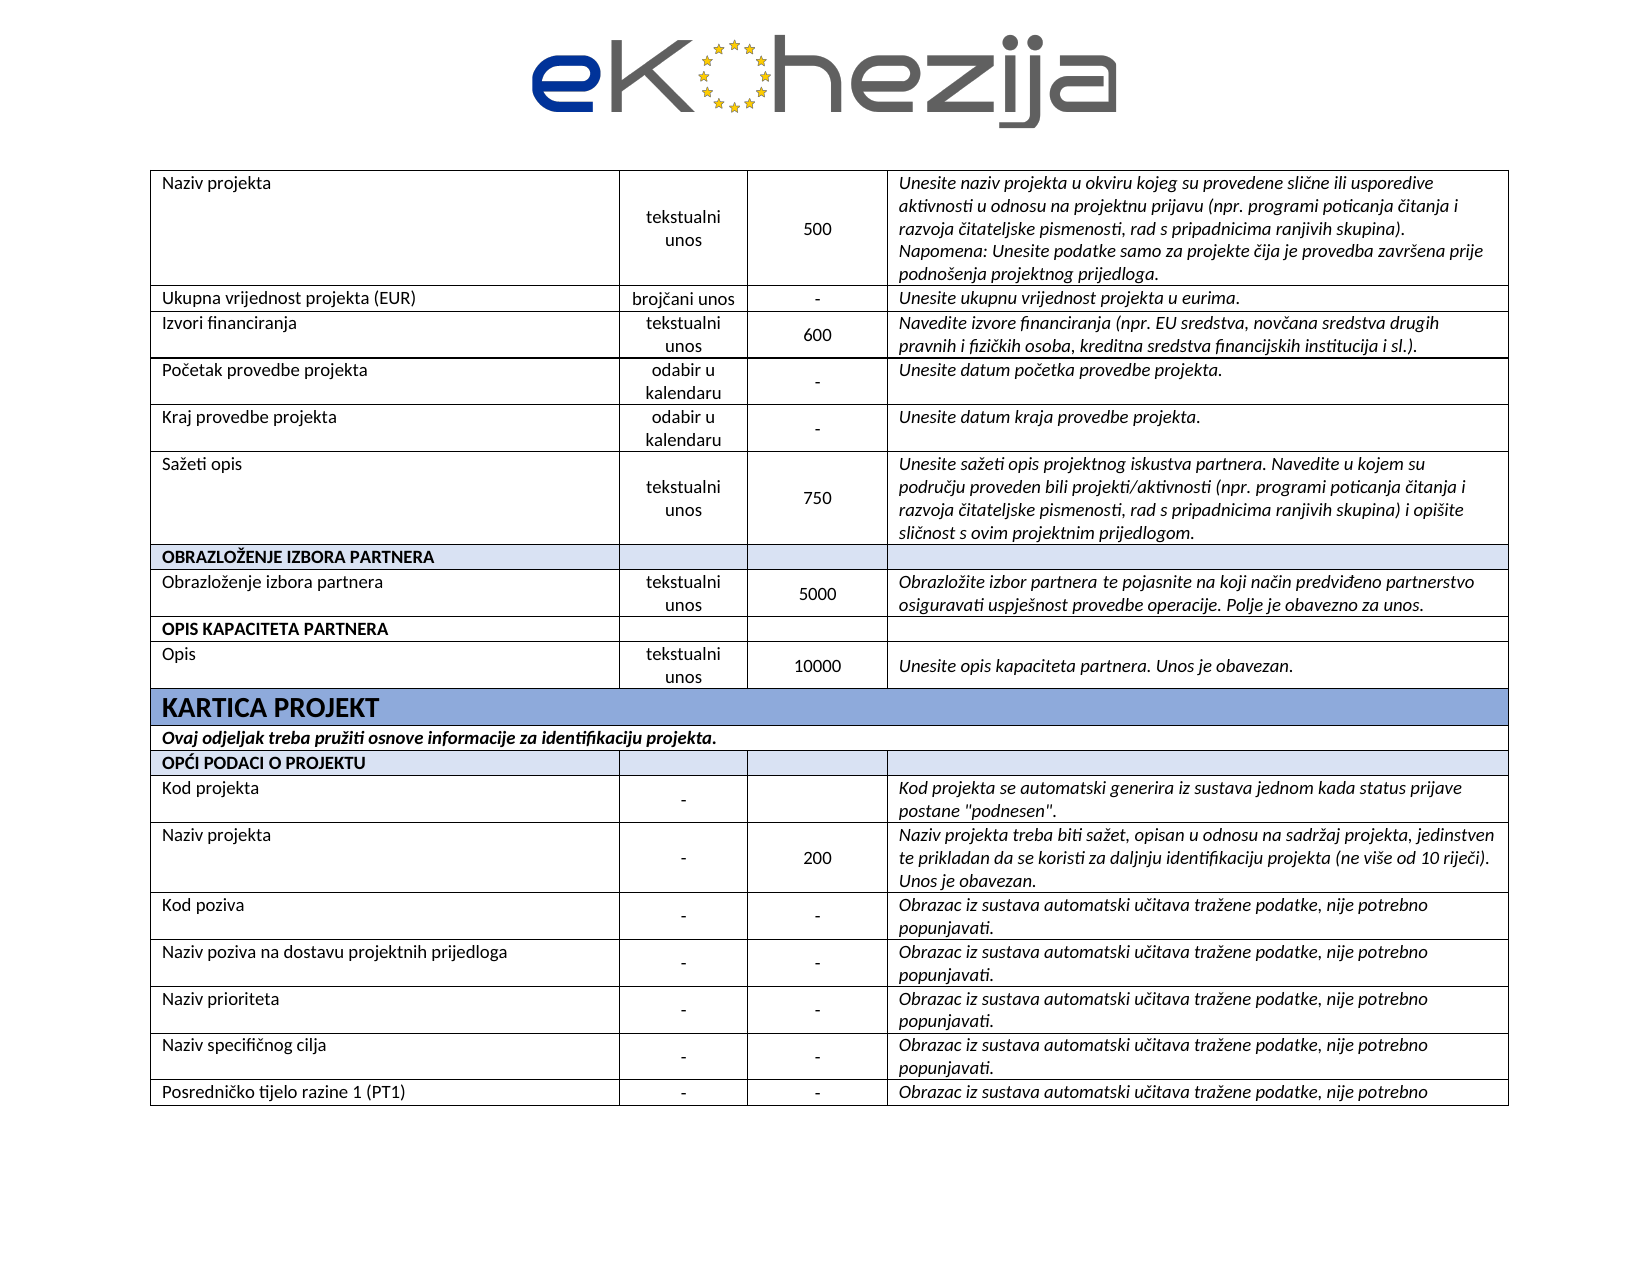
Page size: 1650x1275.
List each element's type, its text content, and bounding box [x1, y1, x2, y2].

table_cell brojčani unos [620, 286, 747, 311]
table_cell Naziv projekta treba biti sažet, opisan u odnosu na sadržaj projekta, jedinstven te prikladan da se koristi za daljnju identifikaciju projekta (ne više od 10 riječi). Unos je obavezan. [888, 823, 1508, 892]
table_cell 200 [748, 823, 887, 892]
table_cell - [620, 776, 747, 822]
table_cell 750 [748, 452, 887, 544]
table_cell Obrazac iz sustava automatski učitava tražene podatke, nije potrebno popunjavati. [888, 1080, 1508, 1104]
table_cell [888, 751, 1508, 775]
table_cell [620, 545, 747, 569]
table_cell [888, 617, 1508, 641]
table_cell tekstualni unos [620, 570, 747, 616]
table_cell Unesite opis kapaciteta partnera. Unos je obavezan. [888, 642, 1508, 688]
table_cell tekstualni unos [620, 642, 747, 688]
table_cell Navedite izvore financiranja (npr. EU sredstva, novčana sredstva drugih pravnih i fizičkih osoba, kreditna sredstva financijskih institucija i sl.). [888, 312, 1508, 357]
table_cell Unesite ukupnu vrijednost projekta u eurima. [888, 286, 1508, 311]
table_cell Obrazloženje izbora partnera [151, 570, 619, 616]
table_cell Opis [151, 642, 619, 688]
table_cell [620, 751, 747, 775]
table_cell Unesite sažeti opis projektnog iskustva partnera. Navedite u kojem su području proveden bili projekti/aktivnosti (npr. programi poticanja čitanja i razvoja čitateljske pismenosti, rad s pripadnicima ranjivih skupina) i opišite sličnost s ovim projektnim prijedlogom. [888, 452, 1508, 544]
table_cell - [620, 940, 747, 986]
table_cell Izvori financiranja [151, 312, 619, 357]
table_cell OBRAZLOŽENJE IZBORA PARTNERA [151, 545, 619, 569]
table_cell [748, 776, 887, 822]
table_cell Sažeti opis [151, 452, 619, 544]
table_cell Naziv poziva na dostavu projektnih prijedloga [151, 940, 619, 986]
table_cell Kraj provedbe projekta [151, 405, 619, 451]
table_cell tekstualni unos [620, 452, 747, 544]
table_cell Kod projekta se automatski generira iz sustava jednom kada status prijave postane "podnesen". [888, 776, 1508, 822]
table_cell OPĆI PODACI O PROJEKTU [151, 751, 619, 775]
table_cell - [748, 359, 887, 404]
table_cell - [620, 1034, 747, 1079]
table_cell odabir u kalendaru [620, 359, 747, 404]
table_cell - [748, 940, 887, 986]
table_cell tekstualni unos [620, 171, 747, 285]
table_cell Obrazac iz sustava automatski učitava tražene podatke, nije potrebno popunjavati. [888, 893, 1508, 939]
table_cell Naziv projekta [151, 171, 619, 285]
table_cell Ovaj odjeljak treba pružiti osnove informacije za identifikaciju projekta. [151, 726, 1508, 750]
table_cell Obrazac iz sustava automatski učitava tražene podatke, nije potrebno popunjavati. [888, 987, 1508, 1032]
picture [531, 34, 1117, 128]
table_cell - [620, 987, 747, 1032]
table_cell - [620, 1080, 747, 1104]
table_cell 600 [748, 312, 887, 357]
table_cell [748, 545, 887, 569]
table_cell Ukupna vrijednost projekta (EUR) [151, 286, 619, 311]
table_cell Obrazložite izbor partnera te pojasnite na koji način predviđeno partnerstvo osiguravati uspješnost provedbe operacije. Polje je obavezno za unos. [888, 570, 1508, 616]
table_cell - [748, 987, 887, 1032]
table_cell [620, 617, 747, 641]
table_cell [888, 545, 1508, 569]
table_cell - [748, 1080, 887, 1104]
table_cell Obrazac iz sustava automatski učitava tražene podatke, nije potrebno popunjavati. [888, 940, 1508, 986]
table_cell Naziv projekta [151, 823, 619, 892]
table_cell KARTICA PROJEKT [151, 689, 1508, 725]
table_cell - [748, 1034, 887, 1079]
table_cell - [748, 286, 887, 311]
table_cell Unesite datum početka provedbe projekta. [888, 359, 1508, 404]
table_cell [748, 751, 887, 775]
table_cell Naziv specifičnog cilja [151, 1034, 619, 1079]
table_cell Kod projekta [151, 776, 619, 822]
table_cell OPIS KAPACITETA PARTNERA [151, 617, 619, 641]
table_cell Kod poziva [151, 893, 619, 939]
table_cell 500 [748, 171, 887, 285]
table_cell - [620, 823, 747, 892]
table_cell Unesite datum kraja provedbe projekta. [888, 405, 1508, 451]
table_cell odabir u kalendaru [620, 405, 747, 451]
table_cell Unesite naziv projekta u okviru kojeg su provedene slične ili usporedive aktivnosti u odnosu na projektnu prijavu (npr. programi poticanja čitanja i razvoja čitateljske pismenosti, rad s pripadnicima ranjivih skupina). Napomena: Unesite podatke samo za projekte čija je provedba završena prije podnošenja projektnog prijedloga. [888, 171, 1508, 285]
table_cell - [748, 893, 887, 939]
table_cell - [748, 405, 887, 451]
table_cell - [620, 893, 747, 939]
table_cell 5000 [748, 570, 887, 616]
table_cell 10000 [748, 642, 887, 688]
table_cell tekstualni unos [620, 312, 747, 357]
table_cell [748, 617, 887, 641]
table_cell Obrazac iz sustava automatski učitava tražene podatke, nije potrebno popunjavati. [888, 1034, 1508, 1079]
table_cell Početak provedbe projekta [151, 359, 619, 404]
table_cell Naziv prioriteta [151, 987, 619, 1032]
table_cell Posredničko tijelo razine 1 (PT1) [151, 1080, 619, 1104]
